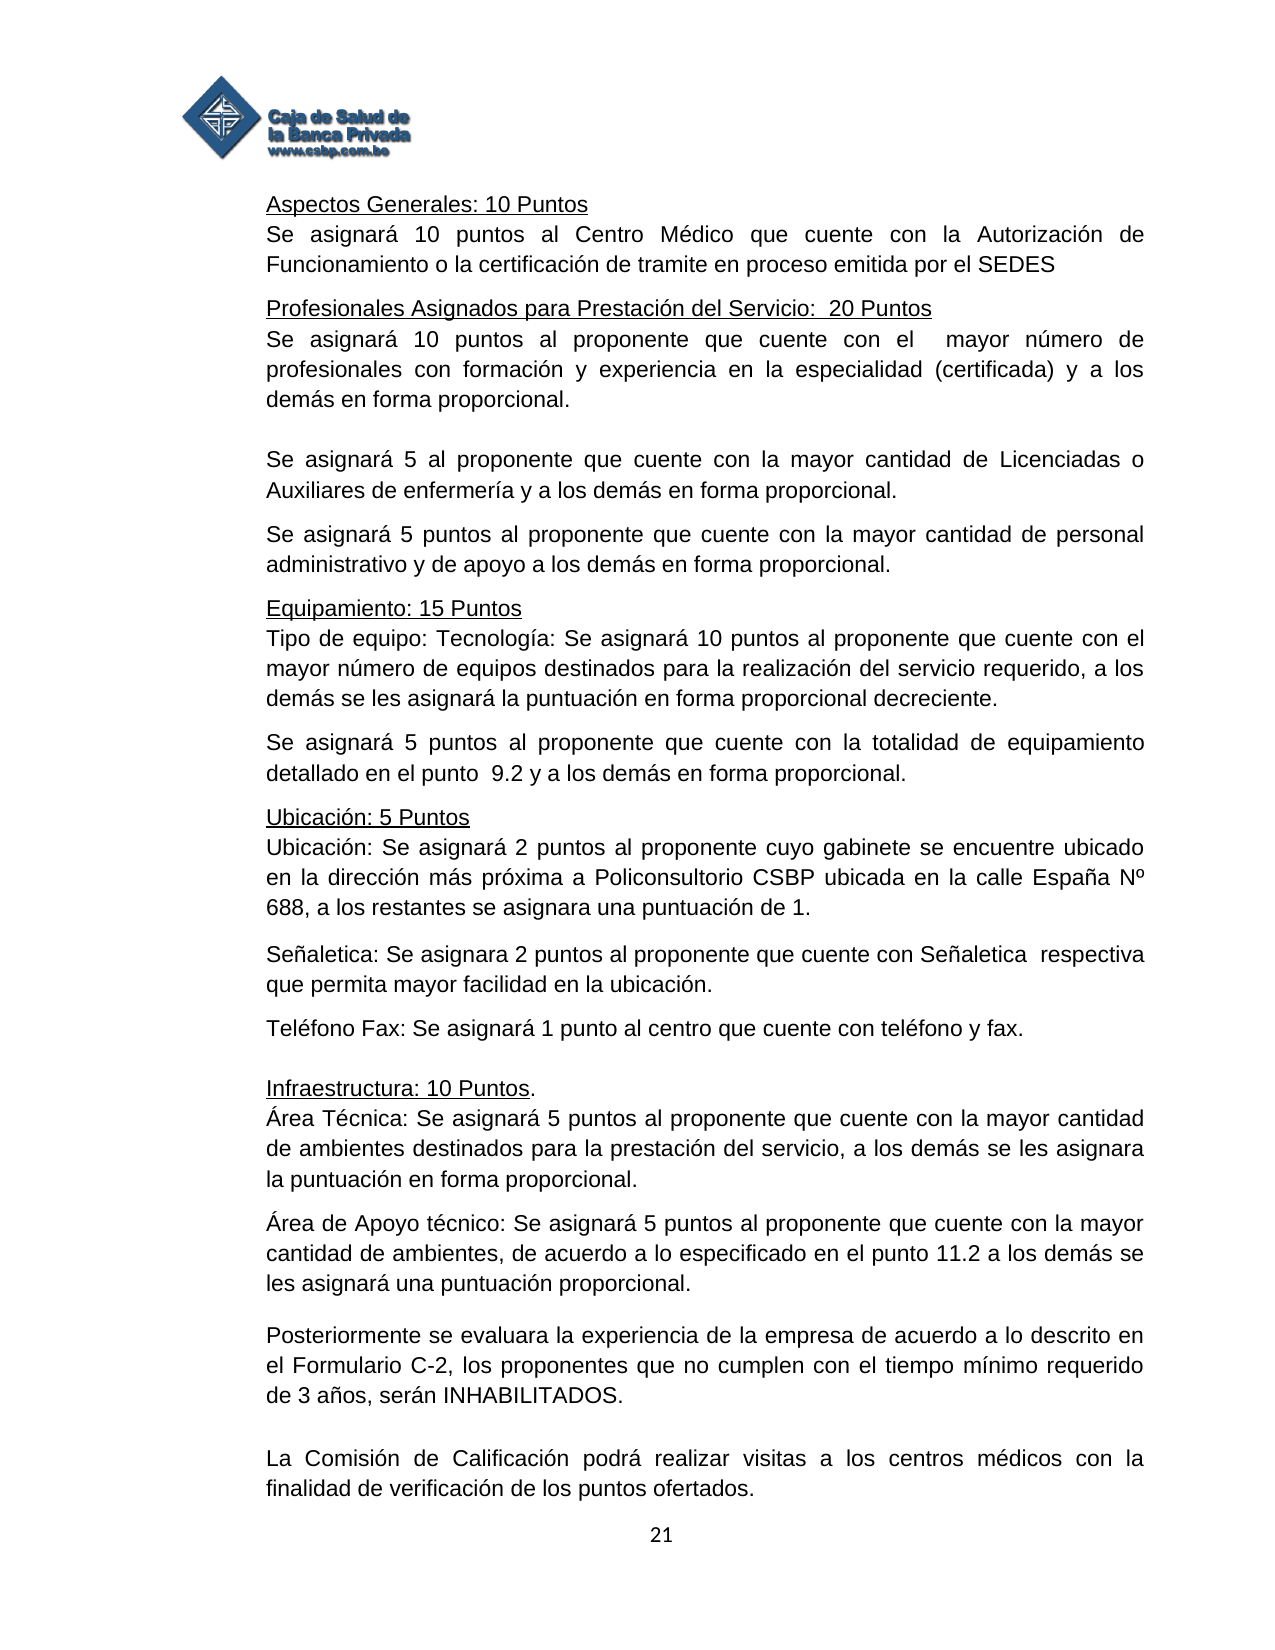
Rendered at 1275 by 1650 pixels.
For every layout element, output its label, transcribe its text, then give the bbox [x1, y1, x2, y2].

list Tipo de equipo: Tecnología: Se asignará 10 puntos al proponente que cuente con el mayor número de equipos destinados para la realización del servicio requerido, a los demás se les asignará la puntuación en forma proporcional decreciente. [266, 625, 1145, 712]
list Se asignará 5 puntos al proponente que cuente con la totalidad de equipamiento detallado en el punto 9.2 y a los demás en forma proporcional. [266, 729, 1145, 786]
list Ubicación: 5 Puntos [266, 803, 1145, 830]
list Teléfono Fax: Se asignará 1 punto al centro que cuente con teléfono y fax. [266, 1015, 1145, 1041]
list Área de Apoyo técnico: Se asignará 5 puntos al proponente que cuente con la mayor cantidad de ambientes, de acuerdo a lo especificado en el punto 11.2 a los demás se les asignará una puntuación proporcional. [266, 1209, 1145, 1296]
list Profesionales Asignados para Prestación del Servicio: 20 Puntos [266, 295, 1145, 322]
list Posteriormente se evaluara la experiencia de la empresa de acuerdo a lo descrito en el Formulario C-2, los proponentes que no cumplen con el tiempo mínimo requerido de 3 años, serán INHABILITADOS. [266, 1322, 1145, 1409]
list Infraestructura: 10 Puntos. [266, 1075, 1145, 1101]
list Se asignará 5 puntos al proponente que cuente con la mayor cantidad de personal administrativo y de apoyo a los demás en forma proporcional. [266, 521, 1145, 577]
list Equipamiento: 15 Puntos [266, 595, 1145, 621]
picture [177, 73, 428, 163]
list La Comisión de Calificación podrá realizar visitas a los centros médicos con la finalidad de verificación de los puntos ofertados. [266, 1445, 1145, 1501]
list Ubicación: Se asignará 2 puntos al proponente cuyo gabinete se encuentre ubicado en la dirección más próxima a Policonsultorio CSBP ubicada en la calle España Nº 688, a los restantes se asignara una puntuación de 1. [266, 834, 1145, 920]
list Se asignará 5 al proponente que cuente con la mayor cantidad de Licenciadas o Auxiliares de enfermería y a los demás en forma proporcional. [266, 446, 1145, 503]
list Señaletica: Se asignara 2 puntos al proponente que cuente con Señaletica respectiva que permita mayor facilidad en la ubicación. [266, 941, 1145, 997]
list Se asignará 10 puntos al Centro Médico que cuente con la Autorización de Funcionamiento o la certificación de tramite en proceso emitida por el SEDES [266, 221, 1145, 278]
list Área Técnica: Se asignará 5 puntos al proponente que cuente con la mayor cantidad de ambientes destinados para la prestación del servicio, a los demás se les asignara la puntuación en forma proporcional. [266, 1105, 1145, 1192]
list Se asignará 10 puntos al proponente que cuente con el mayor número de profesionales con formación y experiencia en la especialidad (certificada) y a los demás en forma proporcional. [266, 326, 1145, 412]
list Aspectos Generales: 10 Puntos [266, 191, 1145, 217]
